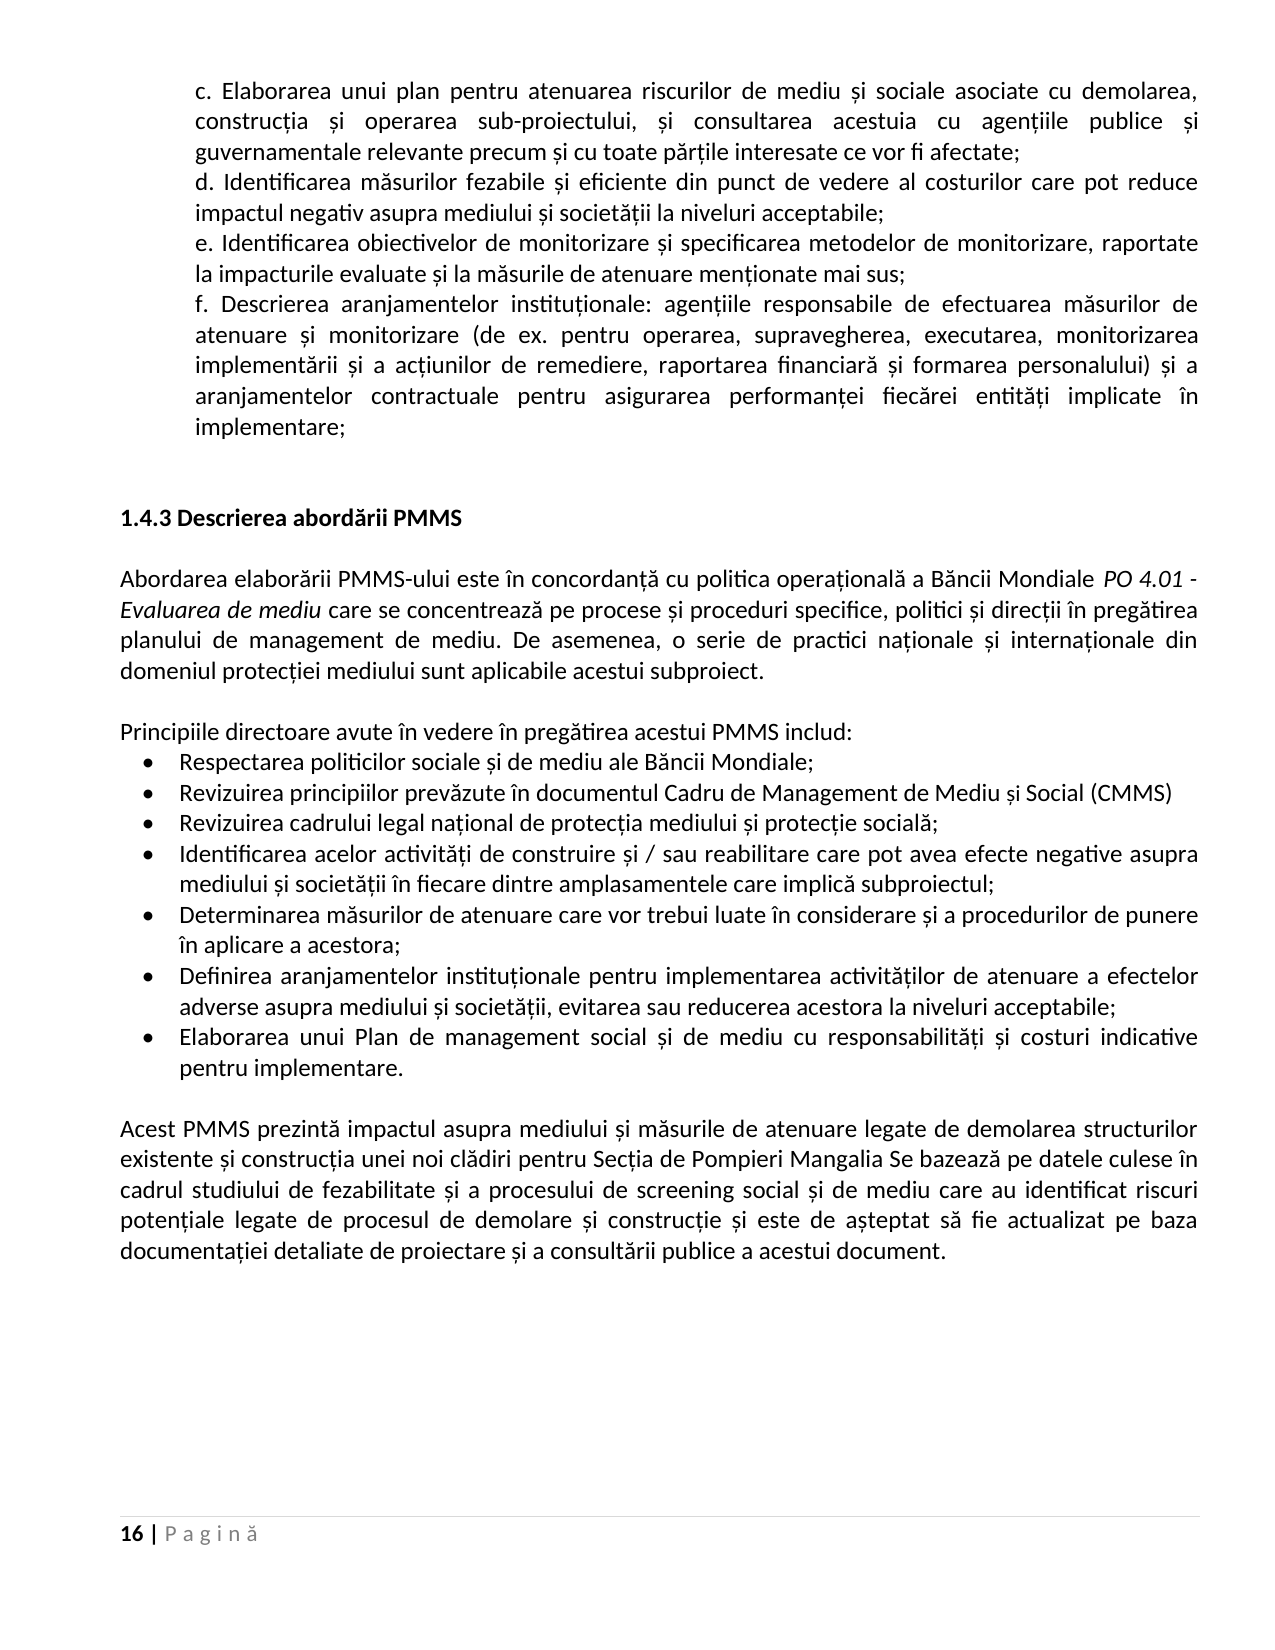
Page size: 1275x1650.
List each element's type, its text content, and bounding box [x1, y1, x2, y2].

text d. Identificarea măsurilor fezabile și eficiente din punct de vedere al costurilor care pot reduce impactul negativ asupra mediului și societății la niveluri acceptabile; [195, 167, 1200, 228]
text Acest PMMS prezintă impactul asupra mediului și măsurile de atenuare legate de demolarea structurilor existente și construcția unei noi clădiri pentru Secția de Pompieri Mangalia Se bazează pe datele culese în cadrul studiului de fezabilitate și a procesului de screening social și de mediu care au identificat riscuri potențiale legate de procesul de demolare și construcție și este de așteptat să fie actualizat pe baza documentației detaliate de proiectare și a consultării publice a acestui document. [120, 1113, 1200, 1265]
list Respectarea politicilor sociale și de mediu ale Băncii Mondiale; [142, 746, 1200, 777]
text f. Descrierea aranjamentelor instituționale: agențiile responsabile de efectuarea măsurilor de atenuare și monitorizare (de ex. pentru operarea, supravegherea, executarea, monitorizarea implementării și a acțiunilor de remediere, raportarea financiară și formarea personalului) și a aranjamentelor contractuale pentru asigurarea performanței fiecărei entități implicate în implementare; [195, 289, 1200, 441]
text 1.4.3 Descrierea abordării PMMS [120, 502, 1200, 533]
text c. Elaborarea unui plan pentru atenuarea riscurilor de mediu și sociale asociate cu demolarea, construcția și operarea sub-proiectului, și consultarea acestuia cu agențiile publice și guvernamentale relevante precum și cu toate părțile interesate ce vor fi afectate; [195, 75, 1200, 167]
list Definirea aranjamentelor instituționale pentru implementarea activităților de atenuare a efectelor adverse asupra mediului și societății, evitarea sau reducerea acestora la niveluri acceptabile; [142, 960, 1200, 1021]
list Revizuirea principiilor prevăzute în documentul Cadru de Management de Mediu și Social (CMMS) [142, 777, 1200, 807]
list Elaborarea unui Plan de management social și de mediu cu responsabilități și costuri indicative pentru implementare. [142, 1021, 1200, 1082]
list Determinarea măsurilor de atenuare care vor trebui luate în considerare și a procedurilor de punere în aplicare a acestora; [142, 899, 1200, 960]
list Revizuirea cadrului legal național de protecția mediului și protecție socială; [142, 807, 1200, 838]
text Principiile directoare avute în vedere în pregătirea acestui PMMS includ: [120, 716, 1200, 746]
text Abordarea elaborării PMMS-ului este în concordanță cu politica operațională a Băncii Mondiale PO 4.01 - Evaluarea de mediu care se concentrează pe procese și proceduri specifice, politici și direcții în pregătirea planului de management de mediu. De asemenea, o serie de practici naționale și internaționale din domeniul protecției mediului sunt aplicabile acestui subproiect. [120, 563, 1200, 685]
text e. Identificarea obiectivelor de monitorizare și specificarea metodelor de monitorizare, raportate la impacturile evaluate și la măsurile de atenuare menționate mai sus; [195, 228, 1200, 289]
list Identificarea acelor activități de construire și / sau reabilitare care pot avea efecte negative asupra mediului și societății în fiecare dintre amplasamentele care implică subproiectul; [142, 838, 1200, 899]
